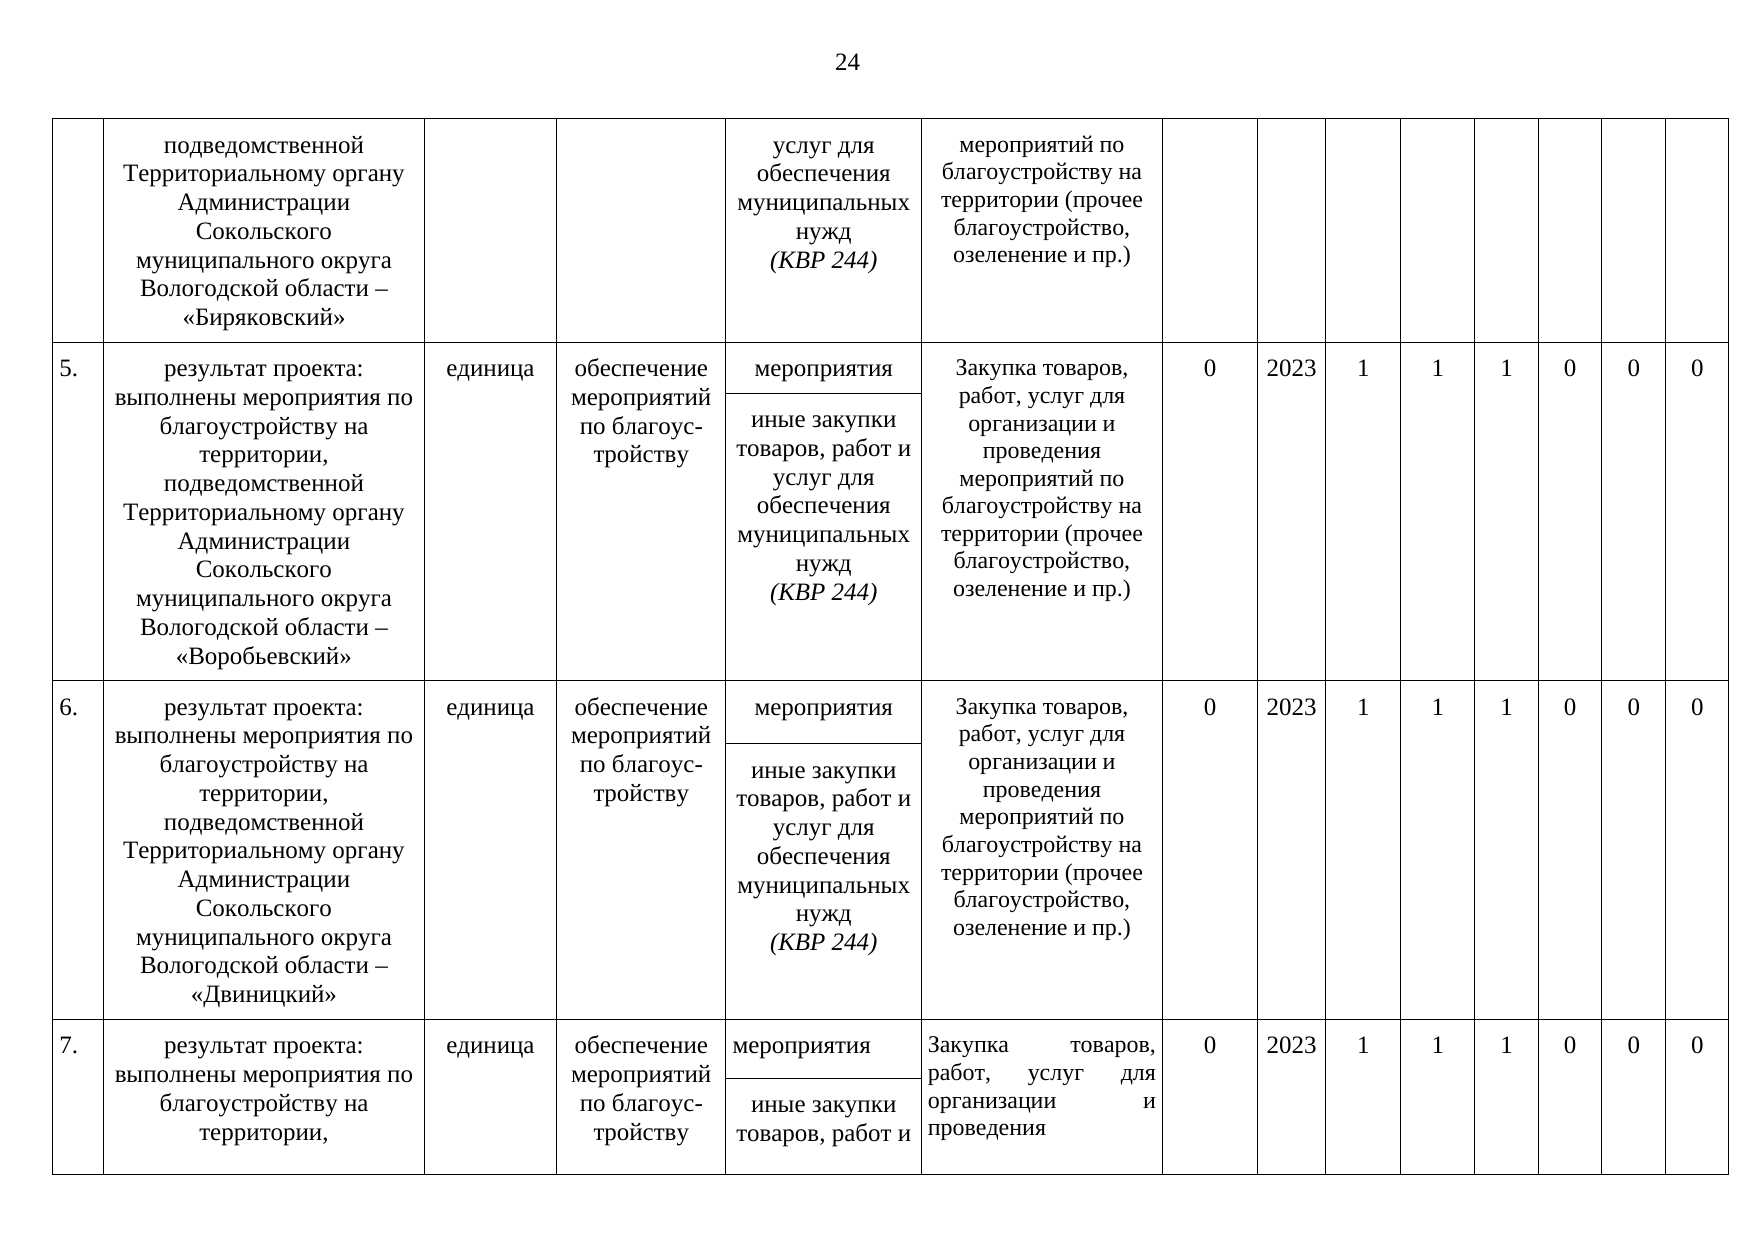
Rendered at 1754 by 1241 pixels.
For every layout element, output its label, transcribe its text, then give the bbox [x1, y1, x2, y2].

table_cell Закупка товаров, работ, услуг для организации и проведения мероприятий по благоустройству на территории (прочее благоустройство, озеленение и пр.) [922, 1020, 1162, 1174]
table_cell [726, 119, 921, 342]
table_cell 0 [1163, 1020, 1257, 1174]
table_cell результат проекта: выполнены мероприятия по благоустройству на территории, подведомственной Территориальному органу Администрации Сокольского муниципального округа Вологодской области – «Пельшемский» [104, 1020, 424, 1174]
table_cell обеспечение мероприятий по благоус-тройству [557, 681, 725, 1019]
table_cell мероприятия [726, 681, 921, 743]
table_cell результат проекта: выполнены мероприятия по благоустройству на территории, подведомственной Территориальному органу Администрации Сокольского муниципального округа Вологодской области – «Воробьевский» [104, 343, 424, 680]
table_cell 1 [1401, 1020, 1474, 1174]
table_cell 0 [1666, 343, 1728, 680]
table_cell Закупка товаров, работ, услуг для организации и проведения мероприятий по благоустройству на территории (прочее благоустройство, озеленение и пр.) [922, 681, 1162, 1019]
table_cell 2023 [1258, 343, 1325, 680]
table_cell 6. [53, 681, 103, 1019]
table_cell мероприятия [726, 1020, 921, 1078]
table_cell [726, 1079, 921, 1174]
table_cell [557, 343, 725, 680]
table_cell иные закупки товаров, работ и услуг для обеспечения муниципальных нужд (КВР 244) [726, 394, 921, 680]
table_cell единица [425, 681, 556, 1019]
table_cell 2023 [1258, 1020, 1325, 1174]
table_cell единица [425, 1020, 556, 1174]
table_cell единица [425, 343, 556, 680]
table_cell 1 [1326, 343, 1400, 680]
table_cell 5. [53, 343, 103, 680]
table_cell мероприятия [726, 343, 921, 393]
table_cell 0 [1602, 681, 1665, 1019]
table_cell 0 [1163, 343, 1257, 680]
table_cell 7. [53, 1020, 103, 1174]
table_cell 0 [1539, 681, 1601, 1019]
table_cell 0 [1163, 681, 1257, 1019]
table_cell 0 [1602, 343, 1665, 680]
table_cell 2023 [1258, 681, 1325, 1019]
table_cell 0 [1539, 343, 1601, 680]
table_cell 0 [1602, 1020, 1665, 1174]
table_cell 1 [1475, 681, 1538, 1019]
table_cell 0 [1666, 681, 1728, 1019]
table_cell 1 [1326, 1020, 1400, 1174]
table_cell обеспечение мероприятий по благоус-тройству [557, 1020, 725, 1174]
table_cell 1 [1475, 343, 1538, 680]
table_cell 0 [1666, 1020, 1728, 1174]
table_cell 1 [1401, 343, 1474, 680]
table_cell иные закупки товаров, работ и услуг для обеспечения муниципальных нужд (КВР 244) [726, 744, 921, 1019]
table_cell 0 [1539, 1020, 1601, 1174]
table_cell 1 [1401, 681, 1474, 1019]
table_cell 1 [1475, 1020, 1538, 1174]
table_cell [922, 343, 1162, 680]
table_cell 1 [1326, 681, 1400, 1019]
table_cell результат проекта: выполнены мероприятия по благоустройству на территории, подведомственной Территориальному органу Администрации Сокольского муниципального округа Вологодской области – «Двиницкий» [104, 681, 424, 1019]
